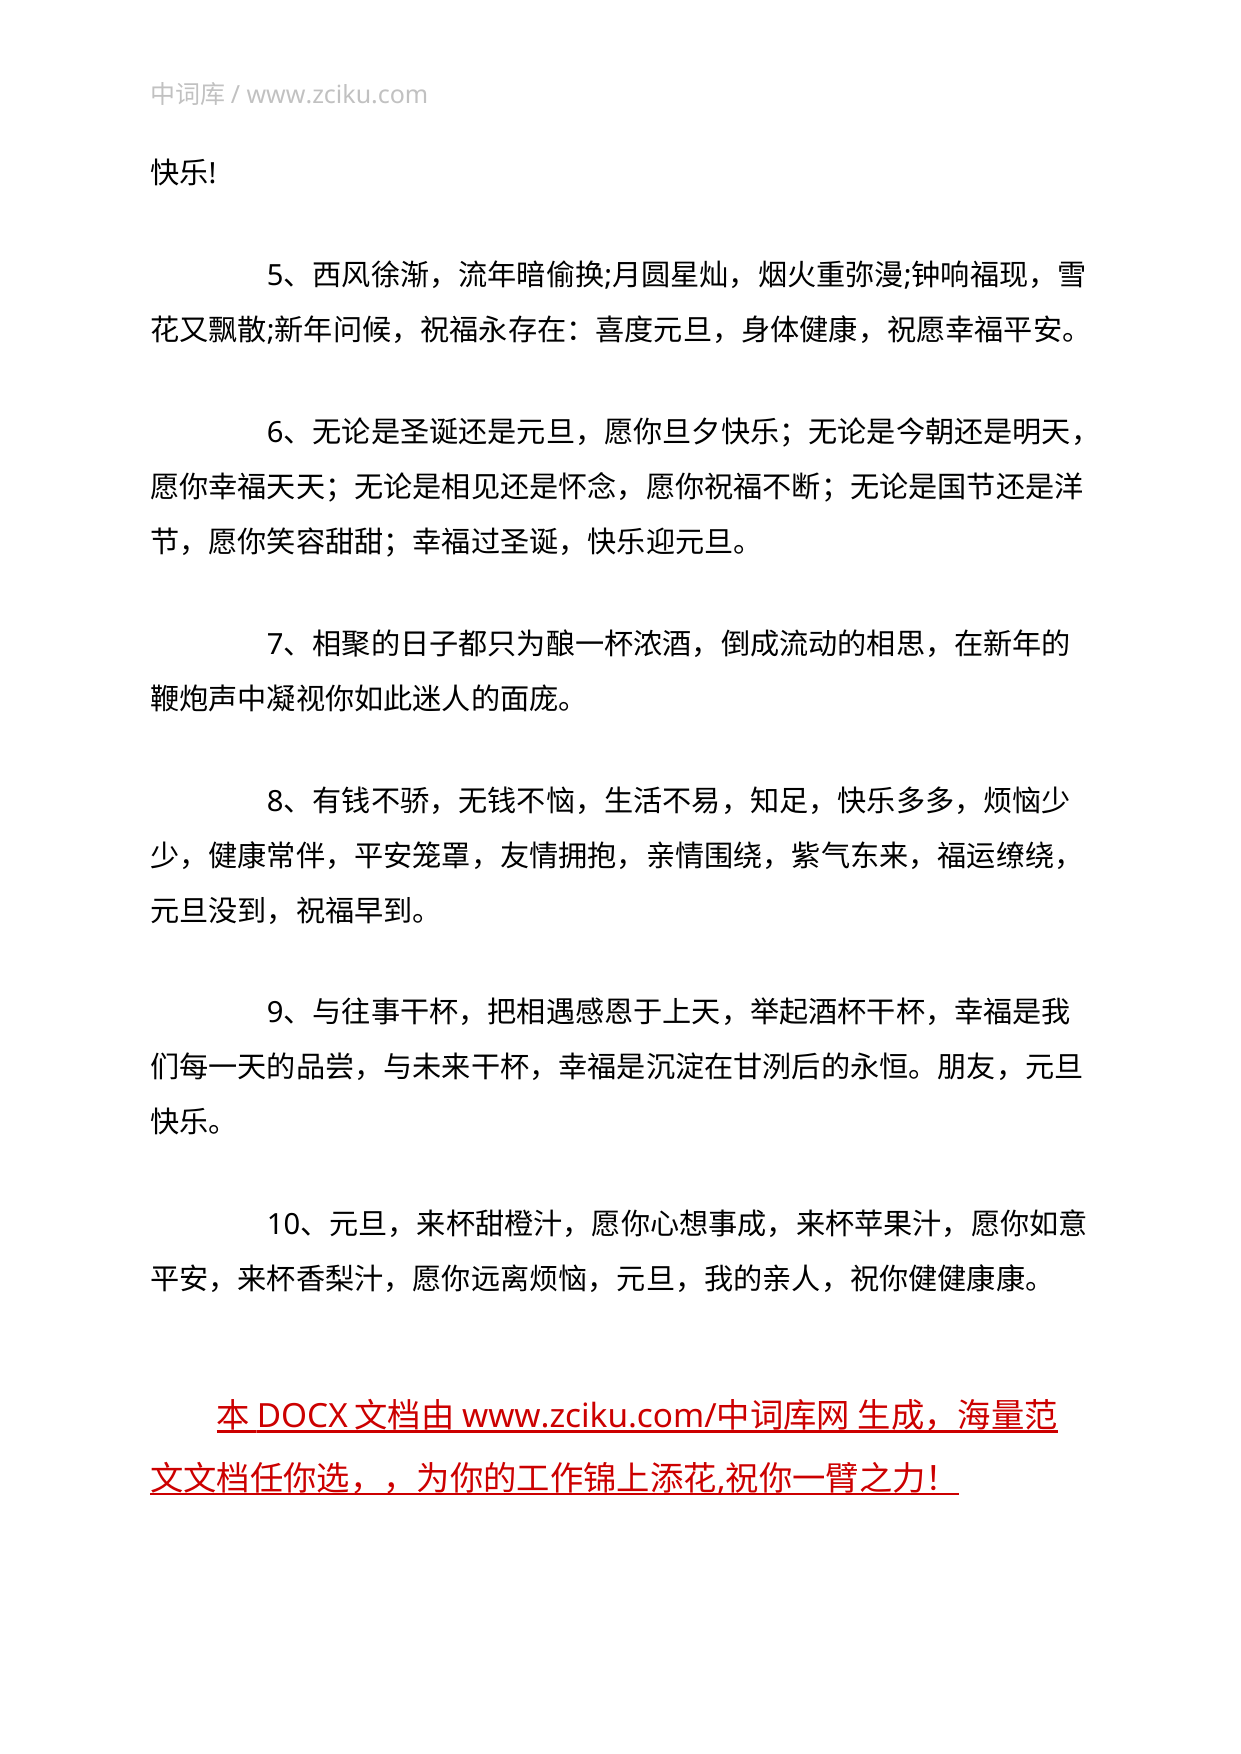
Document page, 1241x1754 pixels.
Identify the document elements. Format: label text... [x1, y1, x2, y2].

text 10、元旦，来杯甜橙汁，愿你心想事成，来杯苹果汁，愿你如意平安，来杯香梨汁，愿你远离烦恼，元旦，我的亲人，祝你健健康康。 [150, 1201, 1090, 1298]
text 6、无论是圣诞还是元旦，愿你旦夕快乐；无论是今朝还是明天，愿你幸福天天；无论是相见还是怀念，愿你祝福不断；无论是国节还是洋节，愿你笑容甜甜；幸福过圣诞，快乐迎元旦。 [150, 409, 1090, 561]
text 9、与往事干杯，把相遇感恩于上天，举起酒杯干杯，幸福是我们每一天的品尝，与未来干杯，幸福是沉淀在甘洌后的永恒。朋友，元旦快乐。 [150, 989, 1090, 1141]
text 本DOCX文档由 www.zciku.com/中词库网 生成，海量范文文档任你选，，为你的工作锦上添花,祝你一臂之力！ [150, 1389, 1090, 1500]
text 5、西风徐渐，流年暗偷换;月圆星灿，烟火重弥漫;钟响福现，雪花又飘散;新年问候，祝福永存在：喜度元旦，身体健康，祝愿幸福平安。 [150, 252, 1090, 349]
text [150, 150, 1090, 192]
text 8、有钱不骄，无钱不恼，生活不易，知足，快乐多多，烦恼少少，健康常伴，平安笼罩，友情拥抱，亲情围绕，紫气东来，福运缭绕，元旦没到，祝福早到。 [150, 777, 1090, 929]
text 7、相聚的日子都只为酿一杯浓酒，倒成流动的相思，在新年的鞭炮声中凝视你如此迷人的面庞。 [150, 621, 1090, 718]
